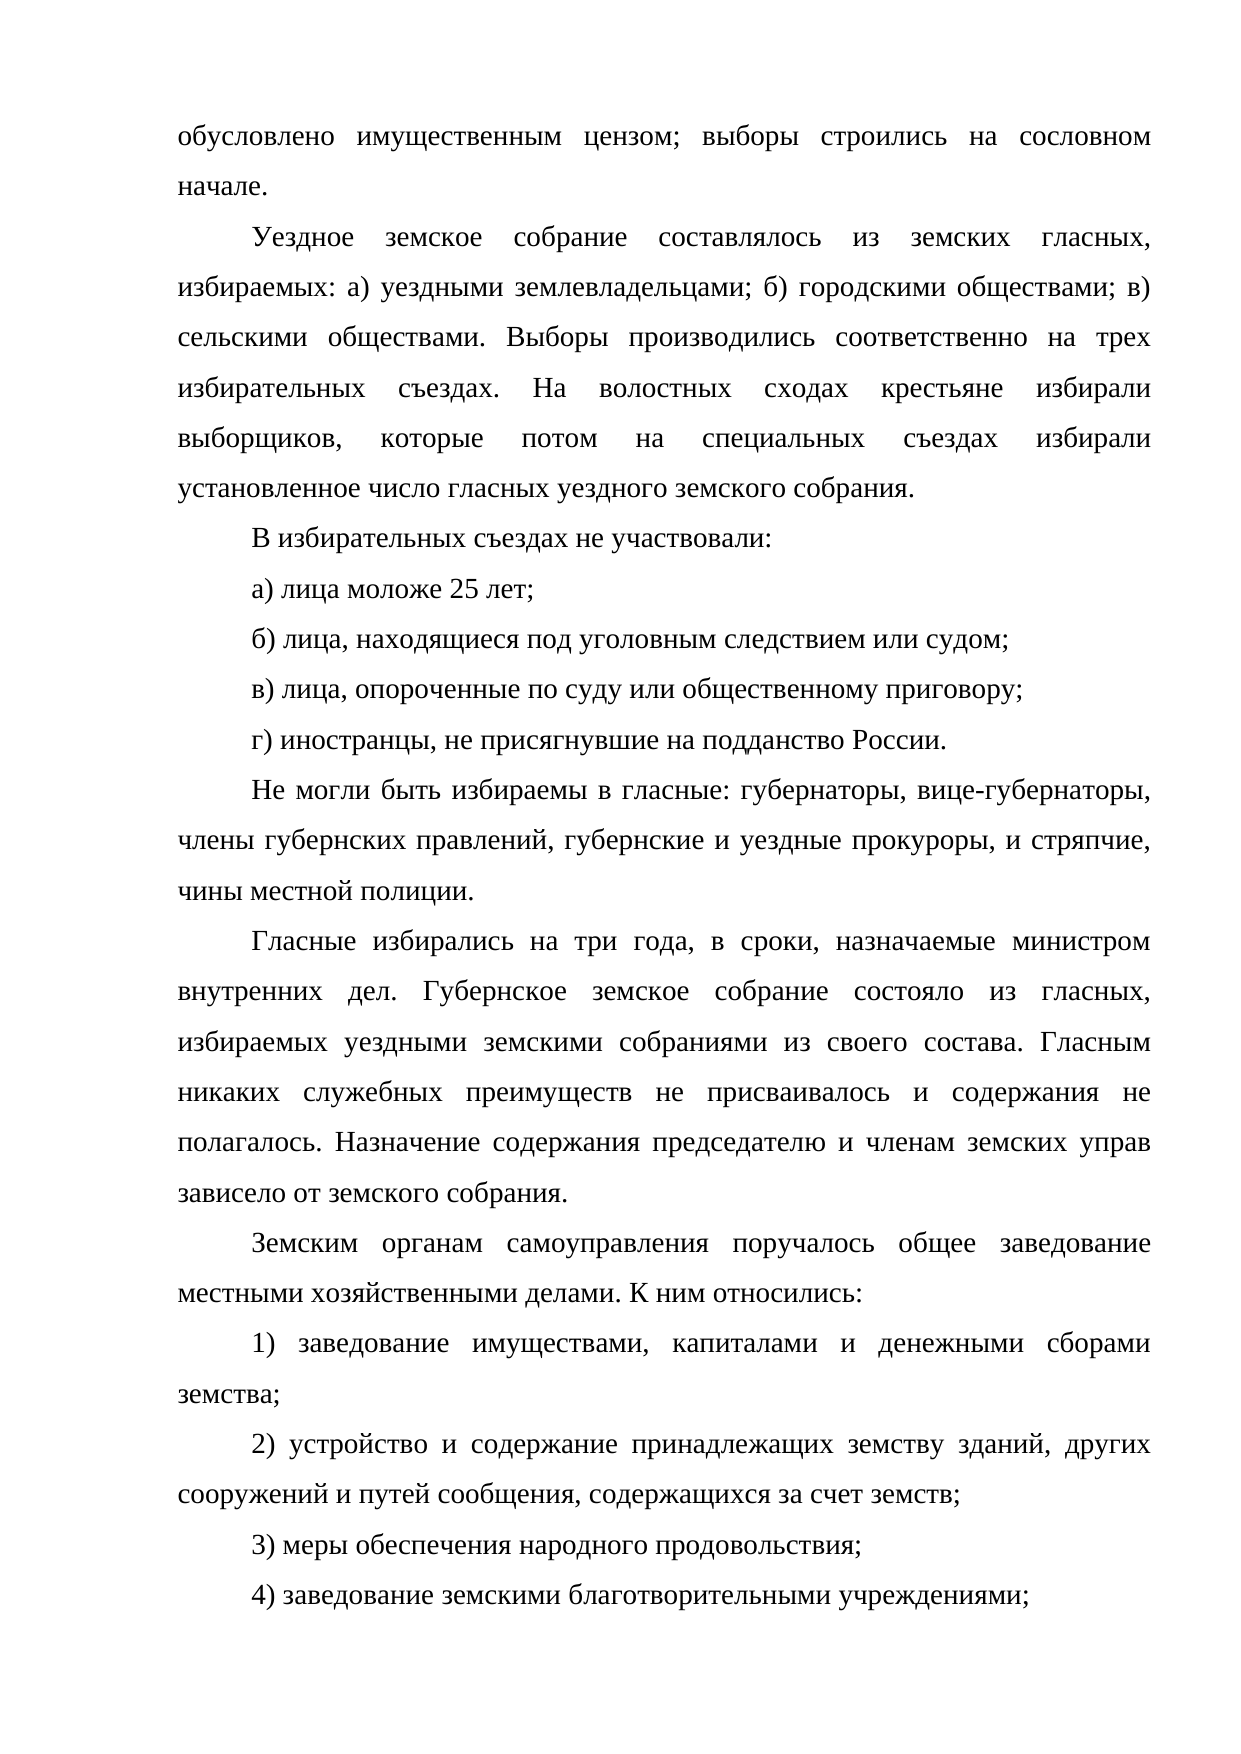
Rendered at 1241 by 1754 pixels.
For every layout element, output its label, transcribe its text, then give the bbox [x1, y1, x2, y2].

text Земским органам самоуправления поручалось общее заведование местными хозяйственными делами. К ним относились: [177, 1225, 1152, 1309]
text б) лица, находящиеся под уголовным следствием или судом; [177, 621, 1152, 655]
text в) лица, опороченные по суду или общественному приговору; [177, 672, 1152, 705]
text В избирательных съездах не участвовали: [177, 521, 1152, 554]
text Уездное земское собрание составлялось из земских гласных, избираемых: а) уездными землевладельцами; б) городскими обществами; в) сельскими обществами. Выборы производились соответственно на трех избирательных съездах. На волостных сходах крестьяне избирали выборщиков, которые потом на специальных съездах избирали установленное число гласных уездного земского собрания. [177, 219, 1152, 504]
text 1) заведование имуществами, капиталами и денежными сборами земства; [177, 1326, 1152, 1409]
text 2) устройство и содержание принадлежащих земству зданий, других сооружений и путей сообщения, содержащихся за счет земств; [177, 1426, 1152, 1510]
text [177, 118, 1152, 202]
text а) лица моложе 25 лет; [177, 571, 1152, 604]
text г) иностранцы, не присягнувшие на подданство России. [177, 722, 1152, 755]
text Гласные избирались на три года, в сроки, назначаемые министром внутренних дел. Губернское земское собрание состояло из гласных, избираемых уездными земскими собраниями из своего состава. Гласным никаких служебных преимуществ не присваивалось и содержания не полагалось. Назначение содержания председателю и членам земских управ зависело от земского собрания. [177, 923, 1152, 1208]
text 3) меры обеспечения народного продовольствия; [177, 1527, 1152, 1560]
text Не могли быть избираемы в гласные: губернаторы, вице-губернаторы, члены губернских правлений, губернские и уездные прокуроры, и стряпчие, чины местной полиции. [177, 772, 1152, 906]
text 4) заведование земскими благотворительными учреждениями; [177, 1577, 1152, 1611]
